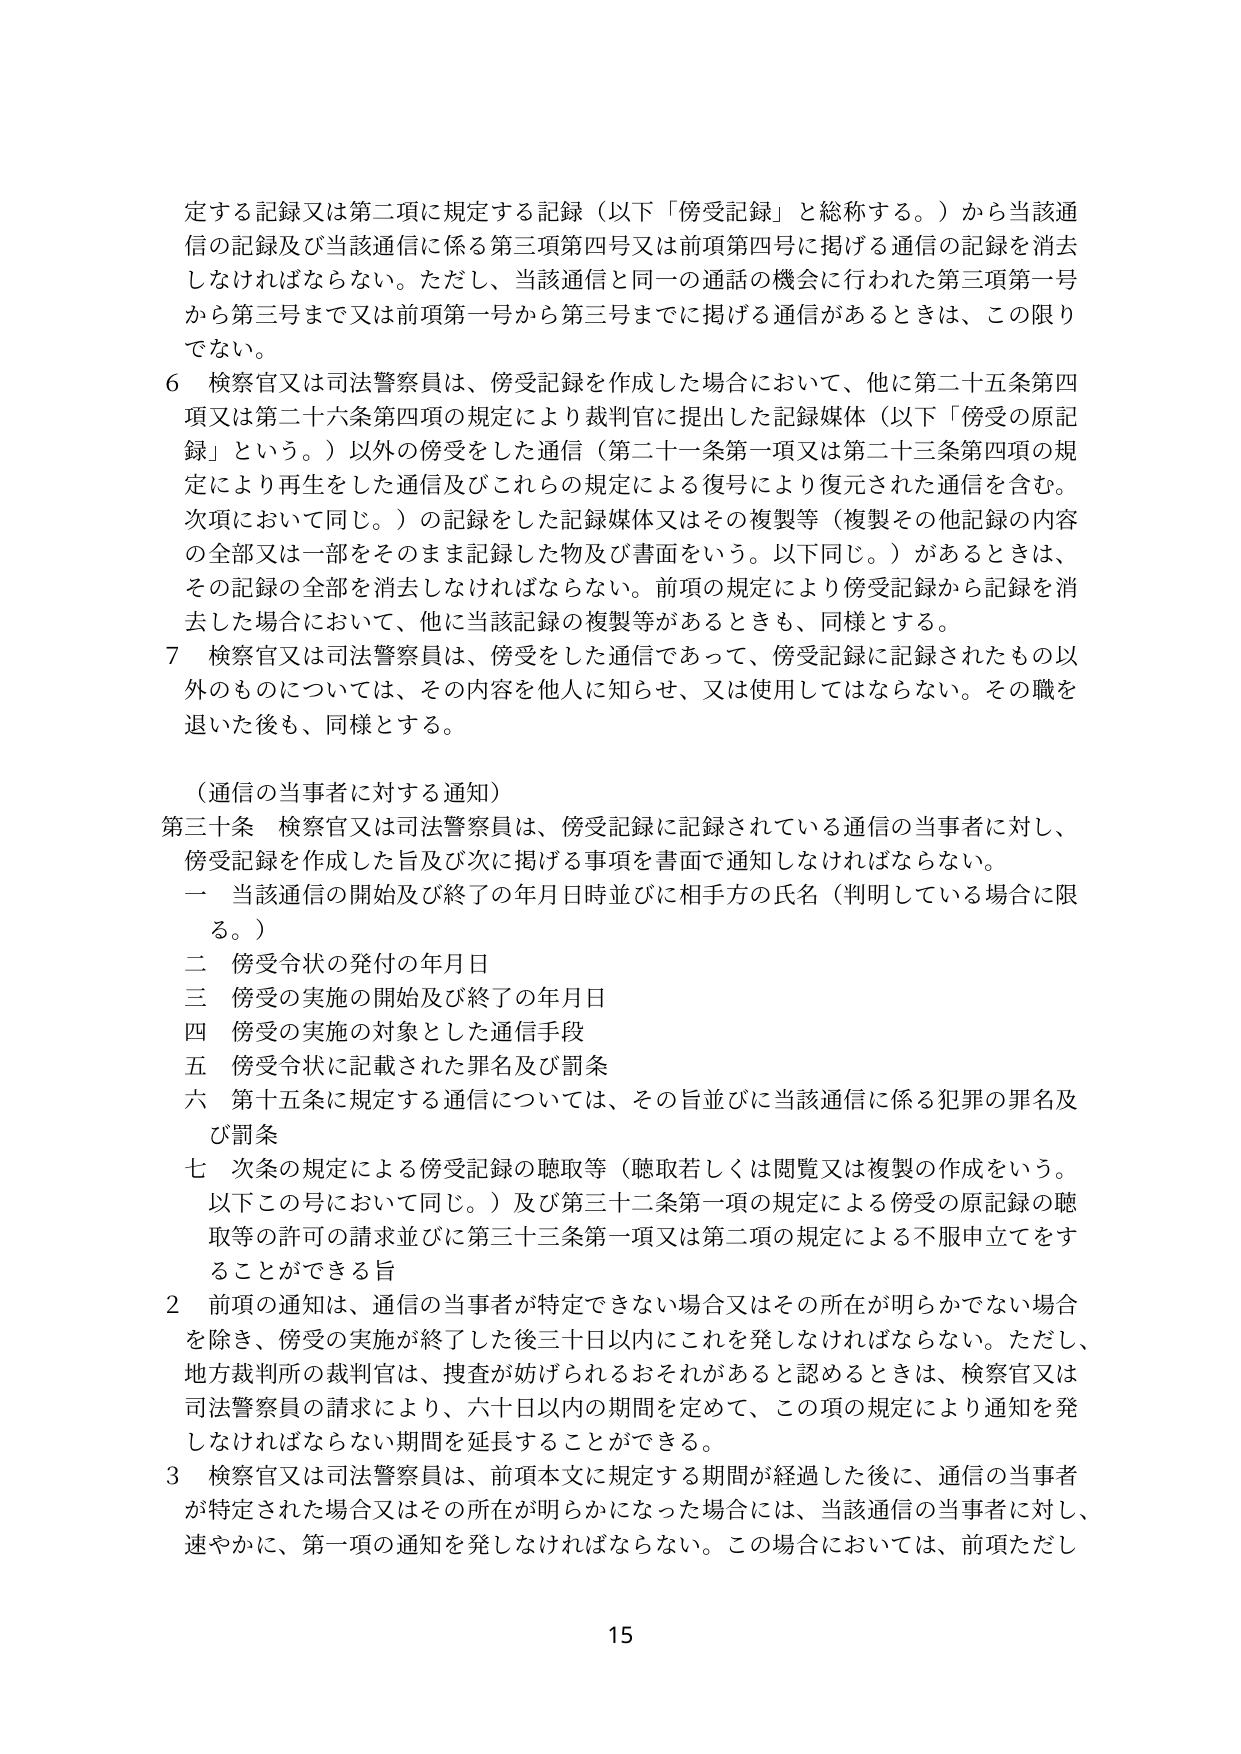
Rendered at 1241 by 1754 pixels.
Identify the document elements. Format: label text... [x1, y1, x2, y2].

text 二 傍受令状の発付の年月日 [184, 945, 1079, 979]
text ７ 検察官又は司法警察員は、傍受をした通信であって、傍受記録に記録されたもの以外のものについては、その内容を他人に知らせ、又は使用してはならない。その職を退いた後も、同様とする。 [161, 638, 1079, 740]
text ６ 検察官又は司法警察員は、傍受記録を作成した場合において、他に第二十五条第四項又は第二十六条第四項の規定により裁判官に提出した記録媒体（以下「傍受の原記録」という。）以外の傍受をした通信（第二十一条第一項又は第二十三条第四項の規定により再生をした通信及びこれらの規定による復号により復元された通信を含む。次項において同じ。）の記録をした記録媒体又はその複製等（複製その他記録の内容の全部又は一部をそのまま記録した物及び書面をいう。以下同じ。）があるときは、その記録の全部を消去しなければならない。前項の規定により傍受記録から記録を消去した場合において、他に当該記録の複製等があるときも、同様とする。 [161, 364, 1079, 638]
text 第三十条 検察官又は司法警察員は、傍受記録に記録されている通信の当事者に対し、傍受記録を作成した旨及び次に掲げる事項を書面で通知しなければならない。 [161, 809, 1079, 877]
text 一 当該通信の開始及び終了の年月日時並びに相手方の氏名（判明している場合に限る。） [184, 877, 1079, 945]
text 六 第十五条に規定する通信については、その旨並びに当該通信に係る犯罪の罪名及び罰条 [184, 1082, 1079, 1150]
text 七 次条の規定による傍受記録の聴取等（聴取若しくは閲覧又は複製の作成をいう。以下この号において同じ。）及び第三十二条第一項の規定による傍受の原記録の聴取等の許可の請求並びに第三十三条第一項又は第二項の規定による不服申立てをすることができる旨 [184, 1150, 1079, 1287]
text 四 傍受の実施の対象とした通信手段 [184, 1014, 1079, 1048]
text ２ 前項の通知は、通信の当事者が特定できない場合又はその所在が明らかでない場合を除き、傍受の実施が終了した後三十日以内にこれを発しなければならない。ただし、地方裁判所の裁判官は、捜査が妨げられるおそれがあると認めるときは、検察官又は司法警察員の請求により、六十日以内の期間を定めて、この項の規定により通知を発しなければならない期間を延長することができる。 [161, 1287, 1079, 1458]
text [161, 1458, 1079, 1560]
text 五 傍受令状に記載された罪名及び罰条 [184, 1048, 1079, 1082]
text 三 傍受の実施の開始及び終了の年月日 [184, 979, 1079, 1014]
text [161, 194, 1079, 364]
text （通信の当事者に対する通知） [184, 774, 1079, 809]
